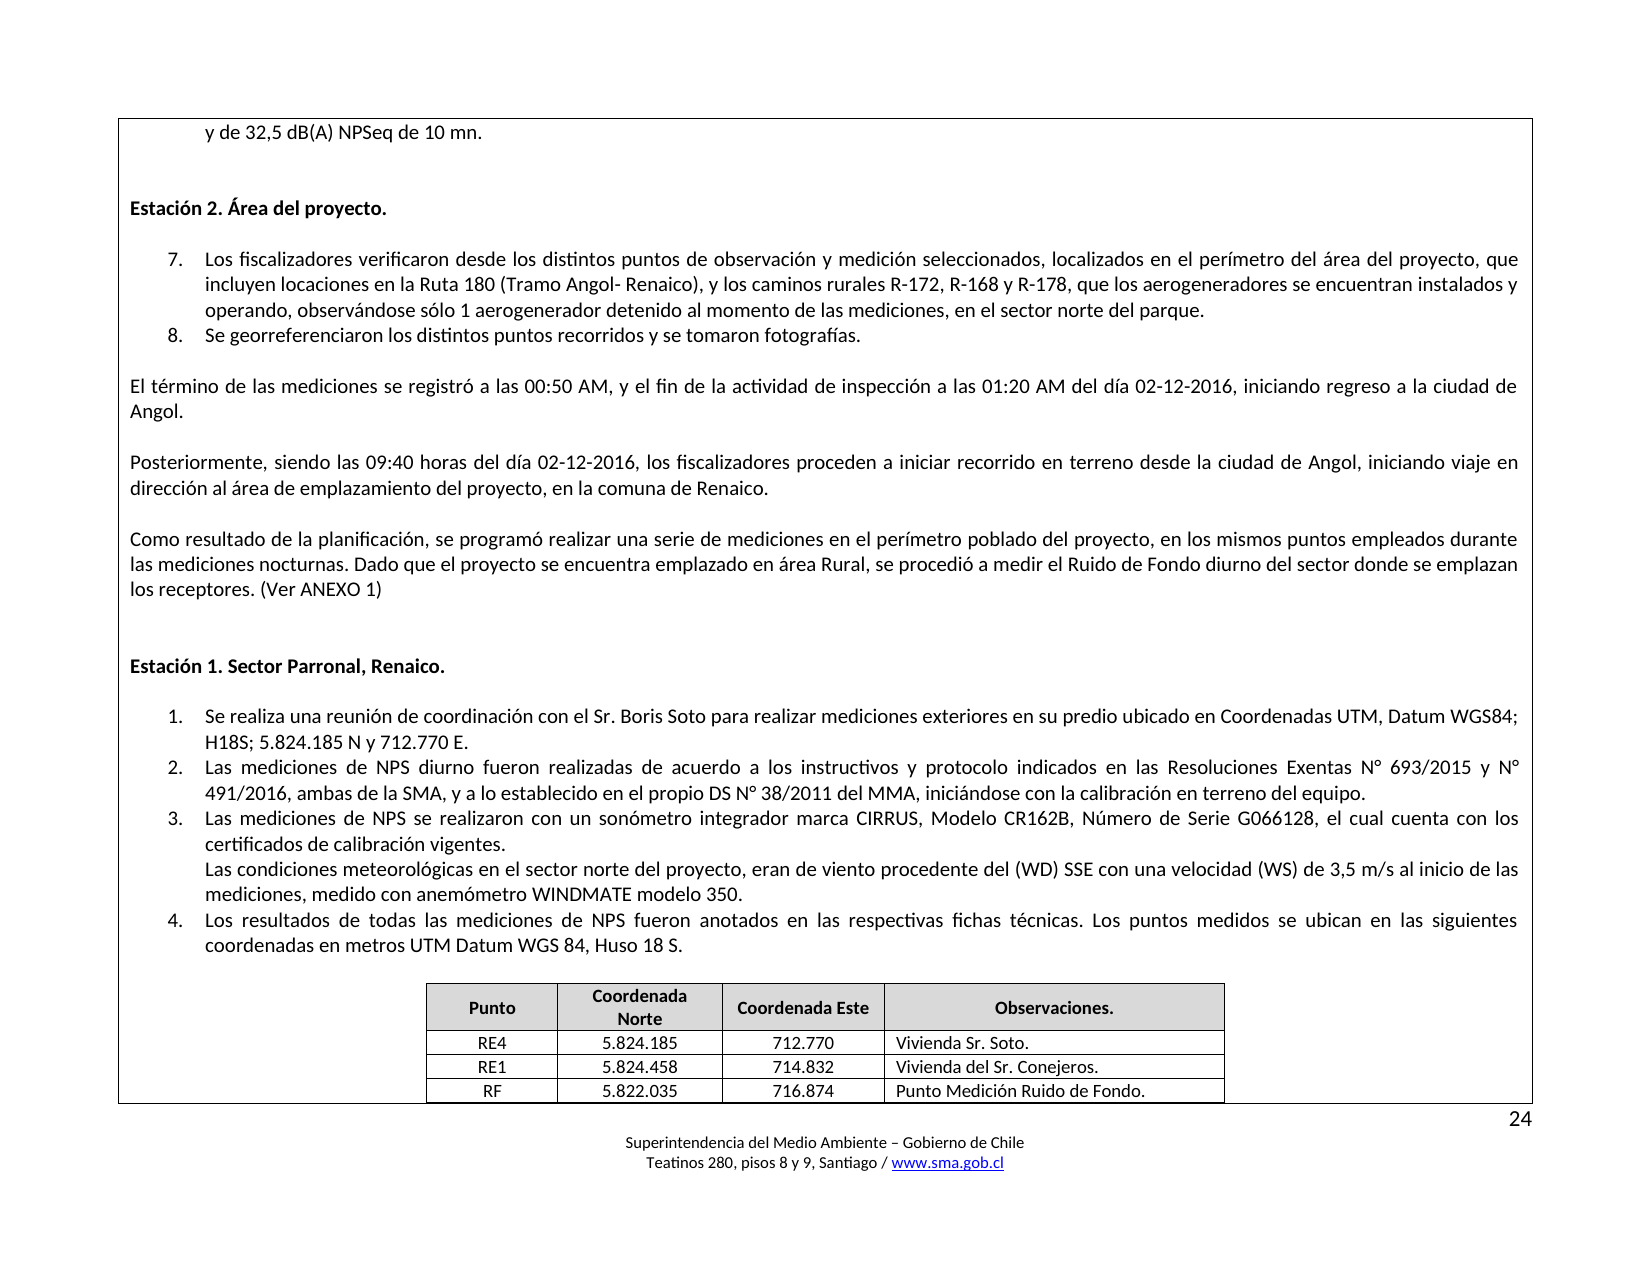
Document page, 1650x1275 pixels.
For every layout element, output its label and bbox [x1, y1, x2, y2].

table_cell [119, 119, 1532, 1103]
